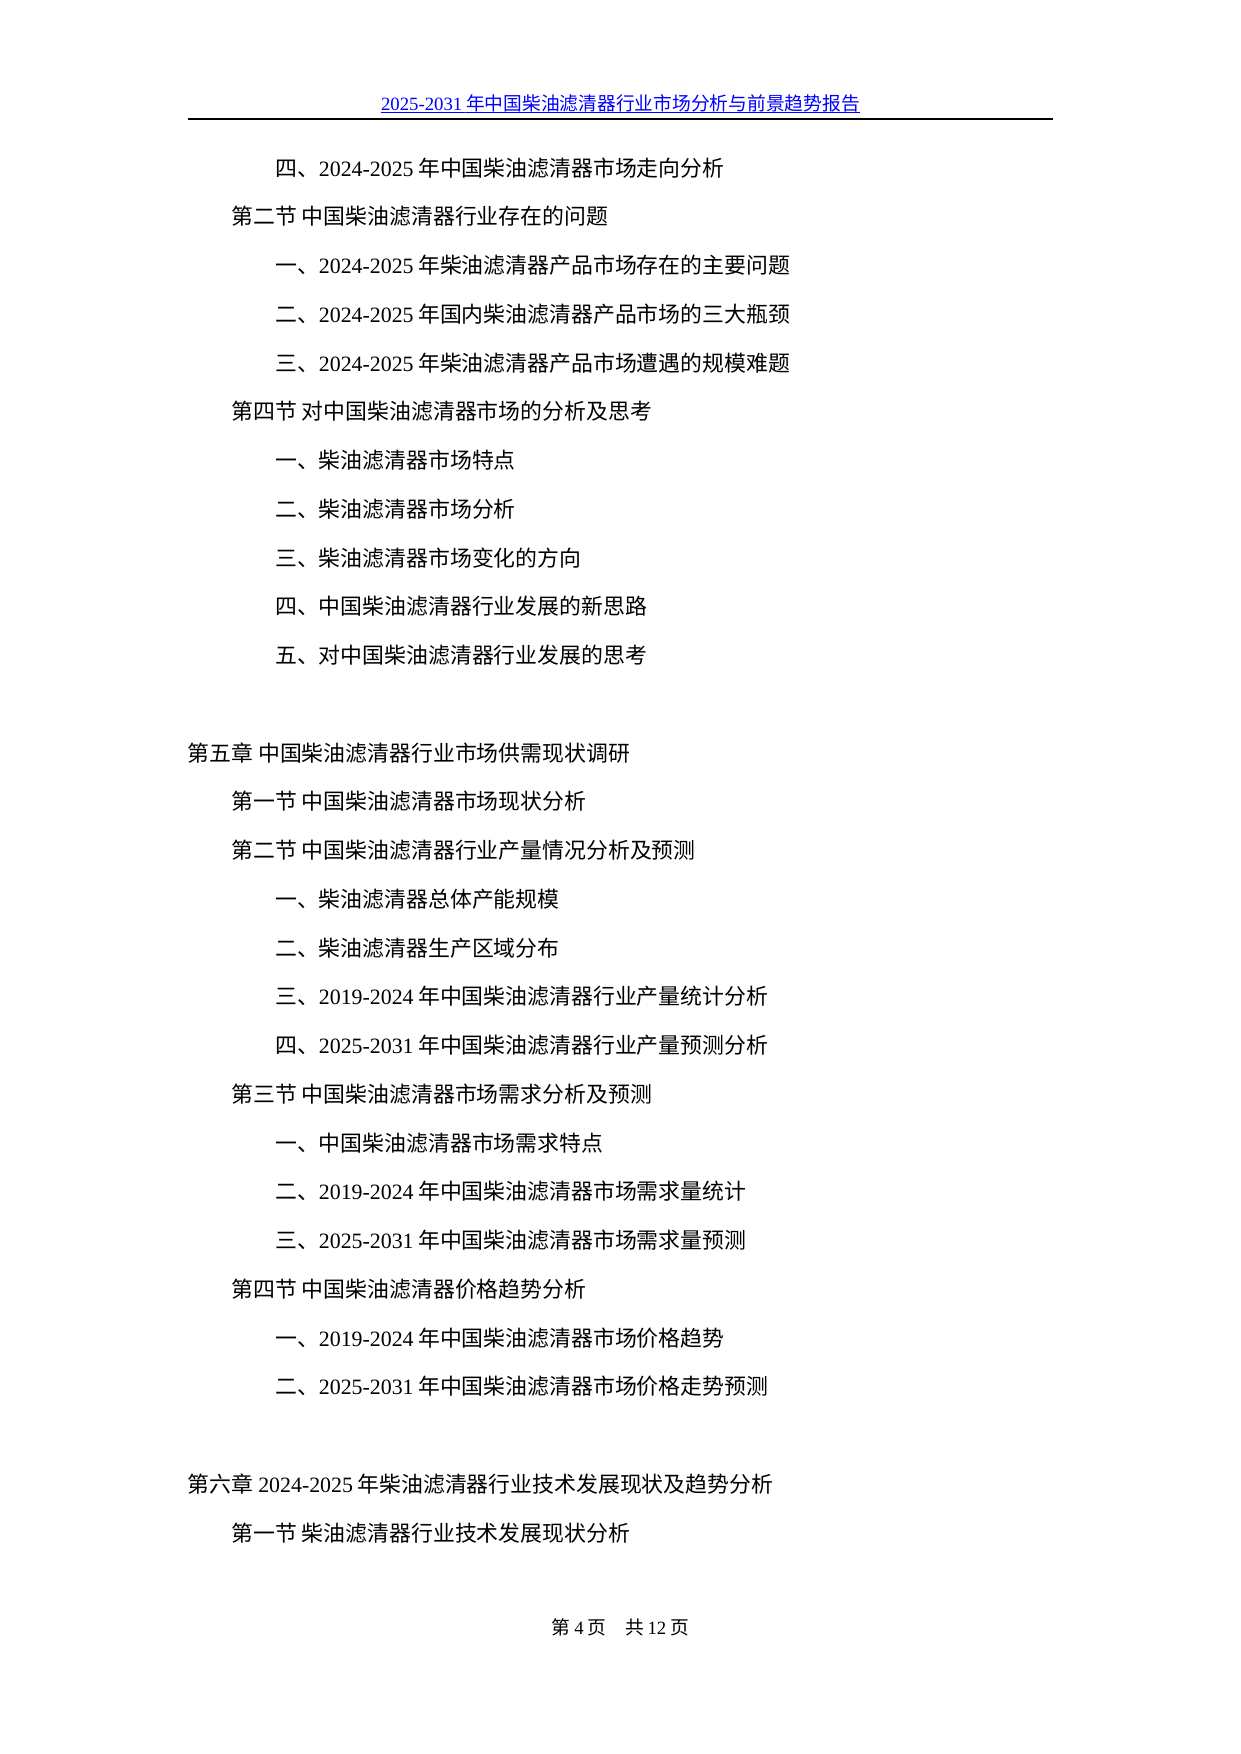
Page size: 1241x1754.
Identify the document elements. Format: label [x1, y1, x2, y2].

text [187, 150, 1053, 1548]
